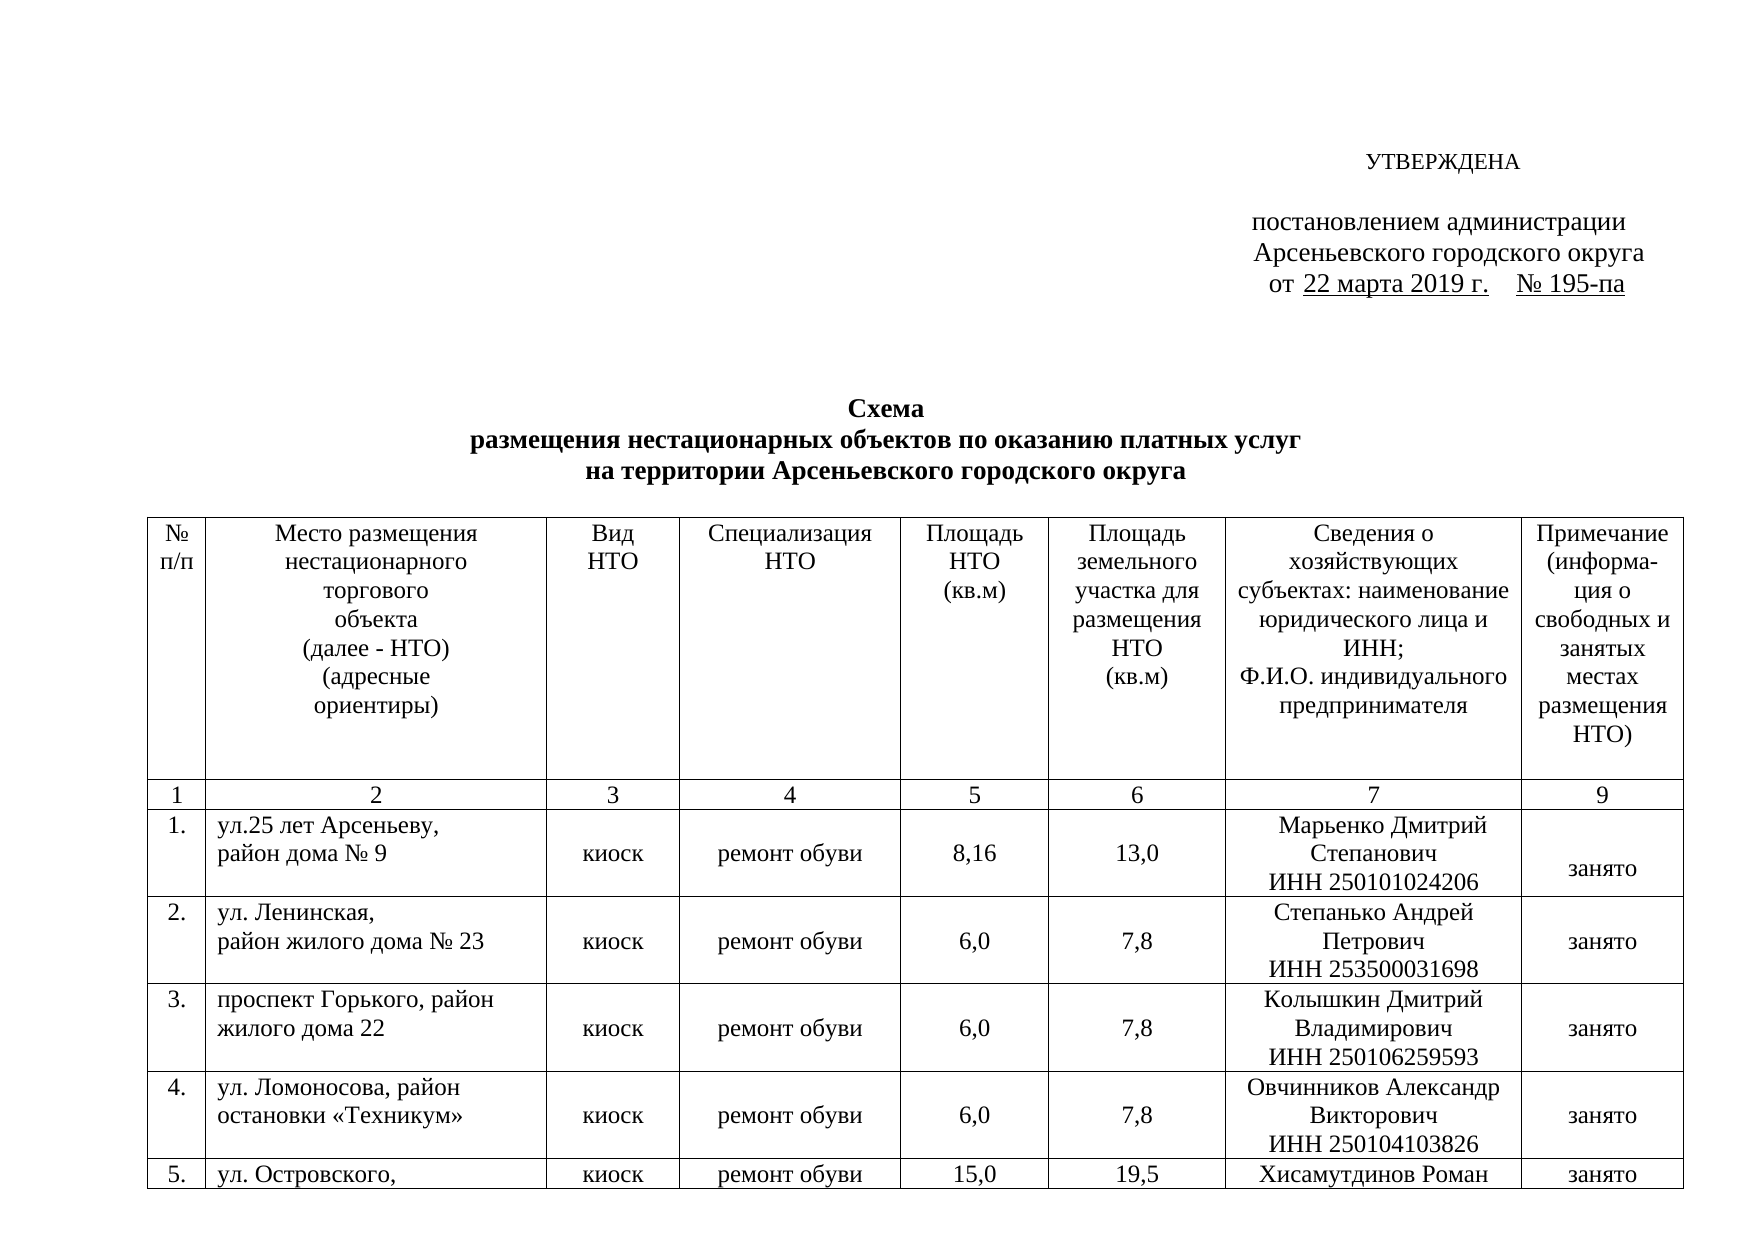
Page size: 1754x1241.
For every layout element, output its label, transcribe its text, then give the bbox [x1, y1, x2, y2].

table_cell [206, 1159, 546, 1188]
table_cell Марьенко Дмитрий Степанович ИНН 250101024206 [1226, 810, 1521, 896]
table_cell 3 [547, 780, 679, 809]
table_cell 6,0 [901, 1072, 1048, 1158]
table_header Примечание (информа-ция о свободных и занятых местах размещения НТО) [1522, 518, 1683, 779]
table_header Вид НТО [547, 518, 679, 779]
table_cell 6,0 [901, 984, 1048, 1071]
table_cell 4 [680, 780, 900, 809]
table_cell ремонт обуви [680, 1072, 900, 1158]
text Схема [118, 392, 1653, 423]
table_cell киоск [547, 984, 679, 1071]
table_cell 1. [148, 810, 205, 896]
table_header Сведения о хозяйствующих субъектах: наименование юридического лица и ИНН; Ф.И.О. индивидуального предпринимателя [1226, 518, 1521, 779]
table_cell 7,8 [1049, 984, 1225, 1071]
text постановлением администрации [118, 205, 1653, 236]
text Арсеньевского городского округа [118, 236, 1653, 267]
table_cell занято [1522, 1072, 1683, 1158]
table_cell 13,0 [1049, 810, 1225, 896]
table_cell Овчинников Александр Викторович ИНН 250104103826 [1226, 1072, 1521, 1158]
table_cell киоск [547, 897, 679, 983]
table_cell киоск [547, 810, 679, 896]
table_cell Колышкин Дмитрий Владимирович ИНН 250106259593 [1226, 984, 1521, 1071]
table_header Специализация НТО [680, 518, 900, 779]
table_header № п/п [148, 518, 205, 779]
table_cell 2 [206, 780, 546, 809]
table_cell ремонт обуви [680, 897, 900, 983]
text УТВЕРЖДЕНА [118, 148, 1653, 174]
table_cell 5 [901, 780, 1048, 809]
table_cell ул. Ломоносова, район остановки «Техникум» [206, 1072, 546, 1158]
table_cell ремонт обуви [680, 1159, 900, 1188]
table_cell 2. [148, 897, 205, 983]
table_header Место размещения нестационарного торгового объекта (далее - НТО) (адресные ориентиры) [206, 518, 546, 779]
table_cell ул.25 лет Арсеньеву, район дома № 9 [206, 810, 546, 896]
table_cell 4. [148, 1072, 205, 1158]
table_cell занято [1522, 897, 1683, 983]
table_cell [1226, 1159, 1521, 1188]
table_cell 5. [148, 1159, 205, 1188]
table_cell 6 [1049, 780, 1225, 809]
table_cell занято [1522, 984, 1683, 1071]
text размещения нестационарных объектов по оказанию платных услуг [118, 423, 1653, 454]
table_header Площадь земельного участка для размещения НТО (кв.м) [1049, 518, 1225, 779]
table_cell 7,8 [1049, 897, 1225, 983]
table_cell проспект Горького, район жилого дома 22 [206, 984, 546, 1071]
table_cell 8,16 [901, 810, 1048, 896]
table_cell 19,5 [1049, 1159, 1225, 1188]
table_cell занято [1522, 810, 1683, 896]
text от 22 марта 2019 г. № 195-па [118, 267, 1653, 299]
table_cell Степанько Андрей Петрович ИНН 253500031698 [1226, 897, 1521, 983]
table_cell киоск [547, 1159, 679, 1188]
text на территории Арсеньевского городского округа [118, 454, 1653, 486]
table_cell 7,8 [1049, 1072, 1225, 1158]
table_cell 3. [148, 984, 205, 1071]
table_cell 9 [1522, 780, 1683, 809]
table_cell 15,0 [901, 1159, 1048, 1188]
table_cell 1 [148, 780, 205, 809]
table_cell ремонт обуви [680, 810, 900, 896]
table_cell занято [1522, 1159, 1683, 1188]
table_cell ремонт обуви [680, 984, 900, 1071]
table_cell 6,0 [901, 897, 1048, 983]
table_cell 7 [1226, 780, 1521, 809]
table_cell ул. Ленинская, район жилого дома № 23 [206, 897, 546, 983]
table_cell киоск [547, 1072, 679, 1158]
table_header Площадь НТО (кв.м) [901, 518, 1048, 779]
